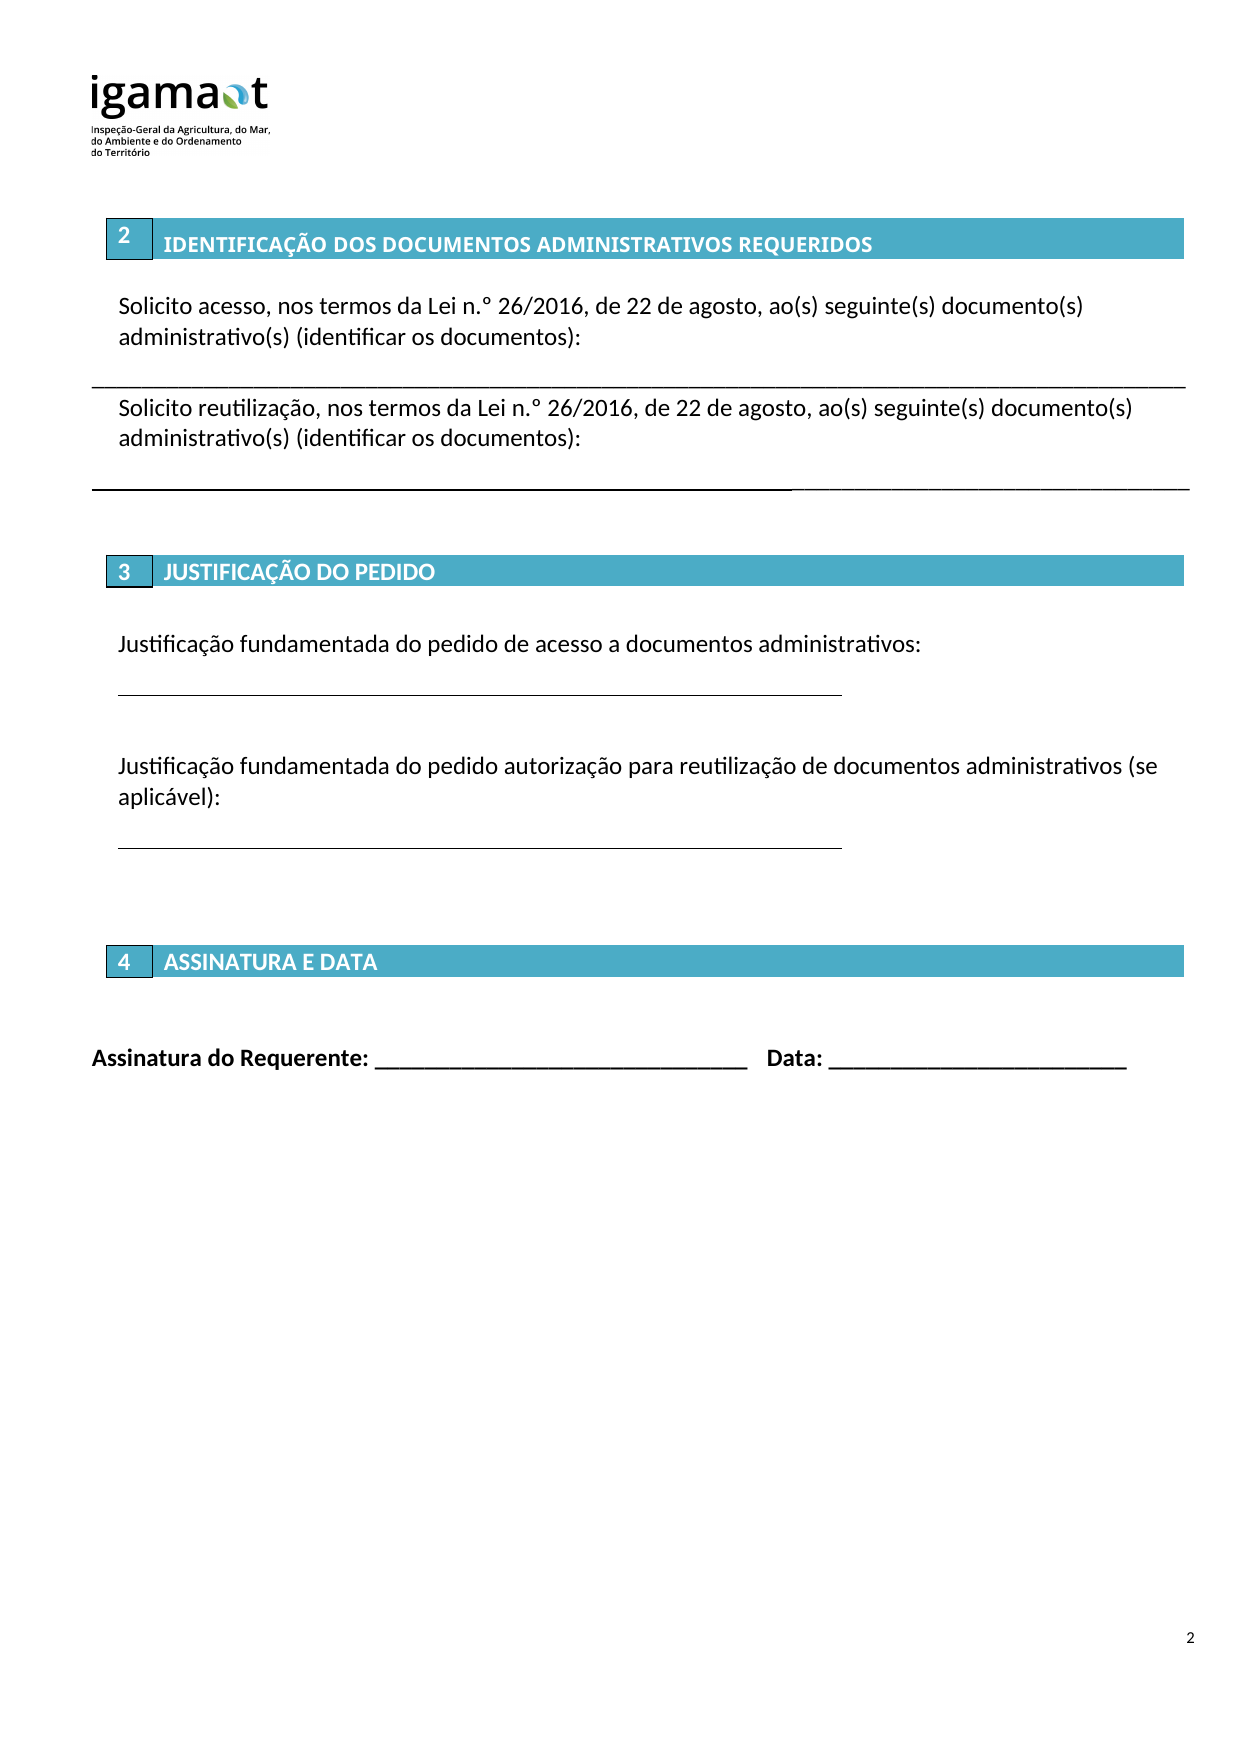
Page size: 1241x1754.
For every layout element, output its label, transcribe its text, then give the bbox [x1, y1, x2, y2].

text ________________________________ [92, 463, 1194, 493]
subtitle Solicito acesso, nos termos da Lei n.º 26/2016, de 22 de agosto, ao(s) seguinte(s) documento(s) administrativo(s) (identificar os documentos): [118, 290, 1194, 351]
table_header IDENTIFICAÇÃO DOS DOCUMENTOS ADMINISTRATIVOS REQUERIDOS [153, 218, 1184, 259]
text Assinatura do Requerente: ______________________________ Data: ________________________ [92, 1042, 1194, 1072]
table_header 2 [107, 219, 152, 259]
text ________________________________________________________________________________________ [92, 361, 1194, 392]
picture [91, 75, 270, 156]
table_header ASSINATURA E DATA [153, 945, 1184, 977]
text Justificação fundamentada do pedido autorização para reutilização de documentos administrativos (se aplicável): [118, 750, 1194, 811]
table_header 3 [107, 556, 152, 586]
table_header 4 [107, 946, 152, 977]
text Justificação fundamentada do pedido de acesso a documentos administrativos: [118, 628, 1194, 658]
subtitle Solicito reutilização, nos termos da Lei n.º 26/2016, de 22 de agosto, ao(s) seguinte(s) documento(s) administrativo(s) (identificar os documentos): [118, 392, 1194, 453]
table_header JUSTIFICAÇÃO DO PEDIDO [153, 555, 1184, 586]
